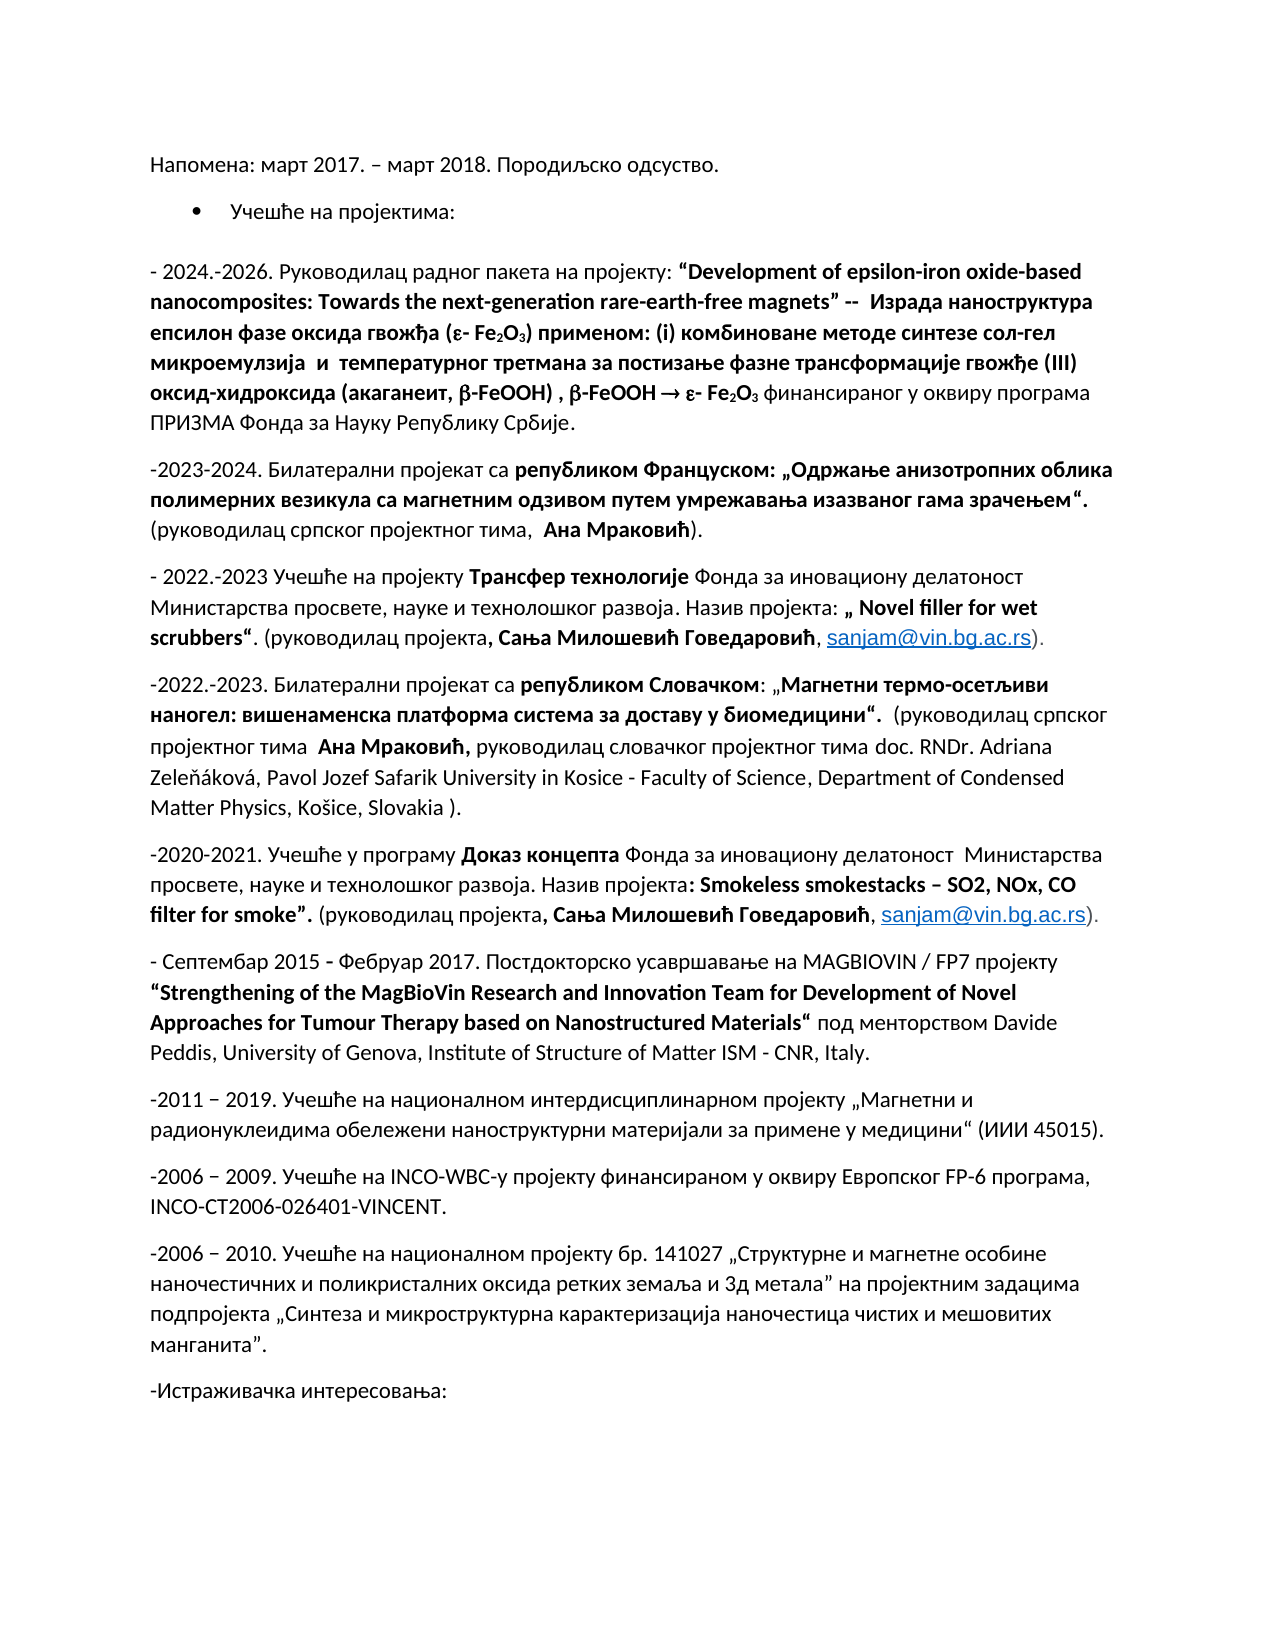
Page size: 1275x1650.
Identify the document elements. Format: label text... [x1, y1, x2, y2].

text -2011 − 2019. Учешће на националном интердисциплинарном пројекту „Магнетни и радионуклеидима обележени наноструктурни материјали за примене у медицини“ (ИИИ 45015). [150, 1085, 1125, 1143]
text -2022.-2023. Билатерални пројекат са републиком Словачком: „Магнетни термо-осетљиви наногел: вишенаменска платформа система за доставу у биомедицини“. (руководилац српског пројектног тима Ана Мраковић, руководилац словачког пројектног тима doc. RNDr. Adriana Zeleňáková, Pavol Jozef Safarik University in Kosice - Faculty of Science, Department of Condensed Matter Physics, Košice, Slovakia ). [150, 670, 1125, 821]
list Учешће на пројектима: [193, 197, 1125, 225]
text -Истраживачка интересовања: [150, 1377, 1125, 1405]
text -2020-2021. Учешће у програму Доказ концепта Фонда за иновациону делатоност Министарства просвете, науке и технолошког развоја. Назив пројекта: Smokeless smokestacks – SO2, NOx, CO filter for smoke”. (руководилац пројекта, Сања Милошевић Говедаровић, sanjam@vin.bg.ac.rs). [150, 840, 1125, 929]
list - 2024.-2026. Руководилац радног пакета на пројекту: “Development of epsilon-iron oxide-based nanocomposites: Towards the next-generation rare-earth-free magnets” -- Израда наноструктура епсилон фазе оксида гвожђа (- Fe2O3) применом: (i) комбиноване методе синтезе сол-гел микроемулзија и температурног третмана за постизање фазне трансформације гвожђе (III) оксид-хидроксида (акаганеит, -FeOOH) , -FeOOH - Fe2O3 финансираног у оквиру програма ПРИЗМА Фонда за Науку Републику Србије. [150, 257, 1125, 436]
text -2006 − 2009. Учешће на INCO-WBC-у пројекту финансираном у оквиру Европског FP-6 програма, INCO-CT2006-026401-VINCENT. [150, 1162, 1125, 1220]
text -2023-2024. Билатерални пројекат са републиком Француском: „Одржање анизотропних облика полимерних везикула са магнетним одзивом путем умрежавања изазваног гама зрачењем“. (руководилац српског пројектног тима, Ана Мраковић). [150, 455, 1125, 544]
text -2006 − 2010. Учешће на националном пројекту бр. 141027 „Структурне и магнетне особине наночестичних и поликристалних оксида ретких земаља и 3д метала” на пројектним задацима подпројекта „Синтеза и микроструктурна карактеризација наночестица чистих и мешовитих манганита”. [150, 1239, 1125, 1358]
text Напомена: март 2017. – март 2018. Породиљско одсуство. [150, 150, 1125, 178]
text - Септембар 2015 Фебруар 2017. Постдокторско усавршавање на MAGBIOVIN / FP7 пројекту “Strengthening of the MagBioVin Research and Innovation Team for Development of Novel Approaches for Tumour Therapy based on Nanostructured Materials“ под менторством Davide Peddis, University of Genova, Institute of Structure of Matter ISM - CNR, Italy. [150, 947, 1125, 1066]
text - 2022.-2023 Учешће на пројекту Трансфер технологије Фонда за иновациону делатоност Министарства просвете, науке и технолошког развоја. Назив пројекта: „ Novel filler for wet scrubbers“. (руководилац пројекта, Сања Милошевић Говедаровић, sanjam@vin.bg.ac.rs). [150, 562, 1125, 651]
